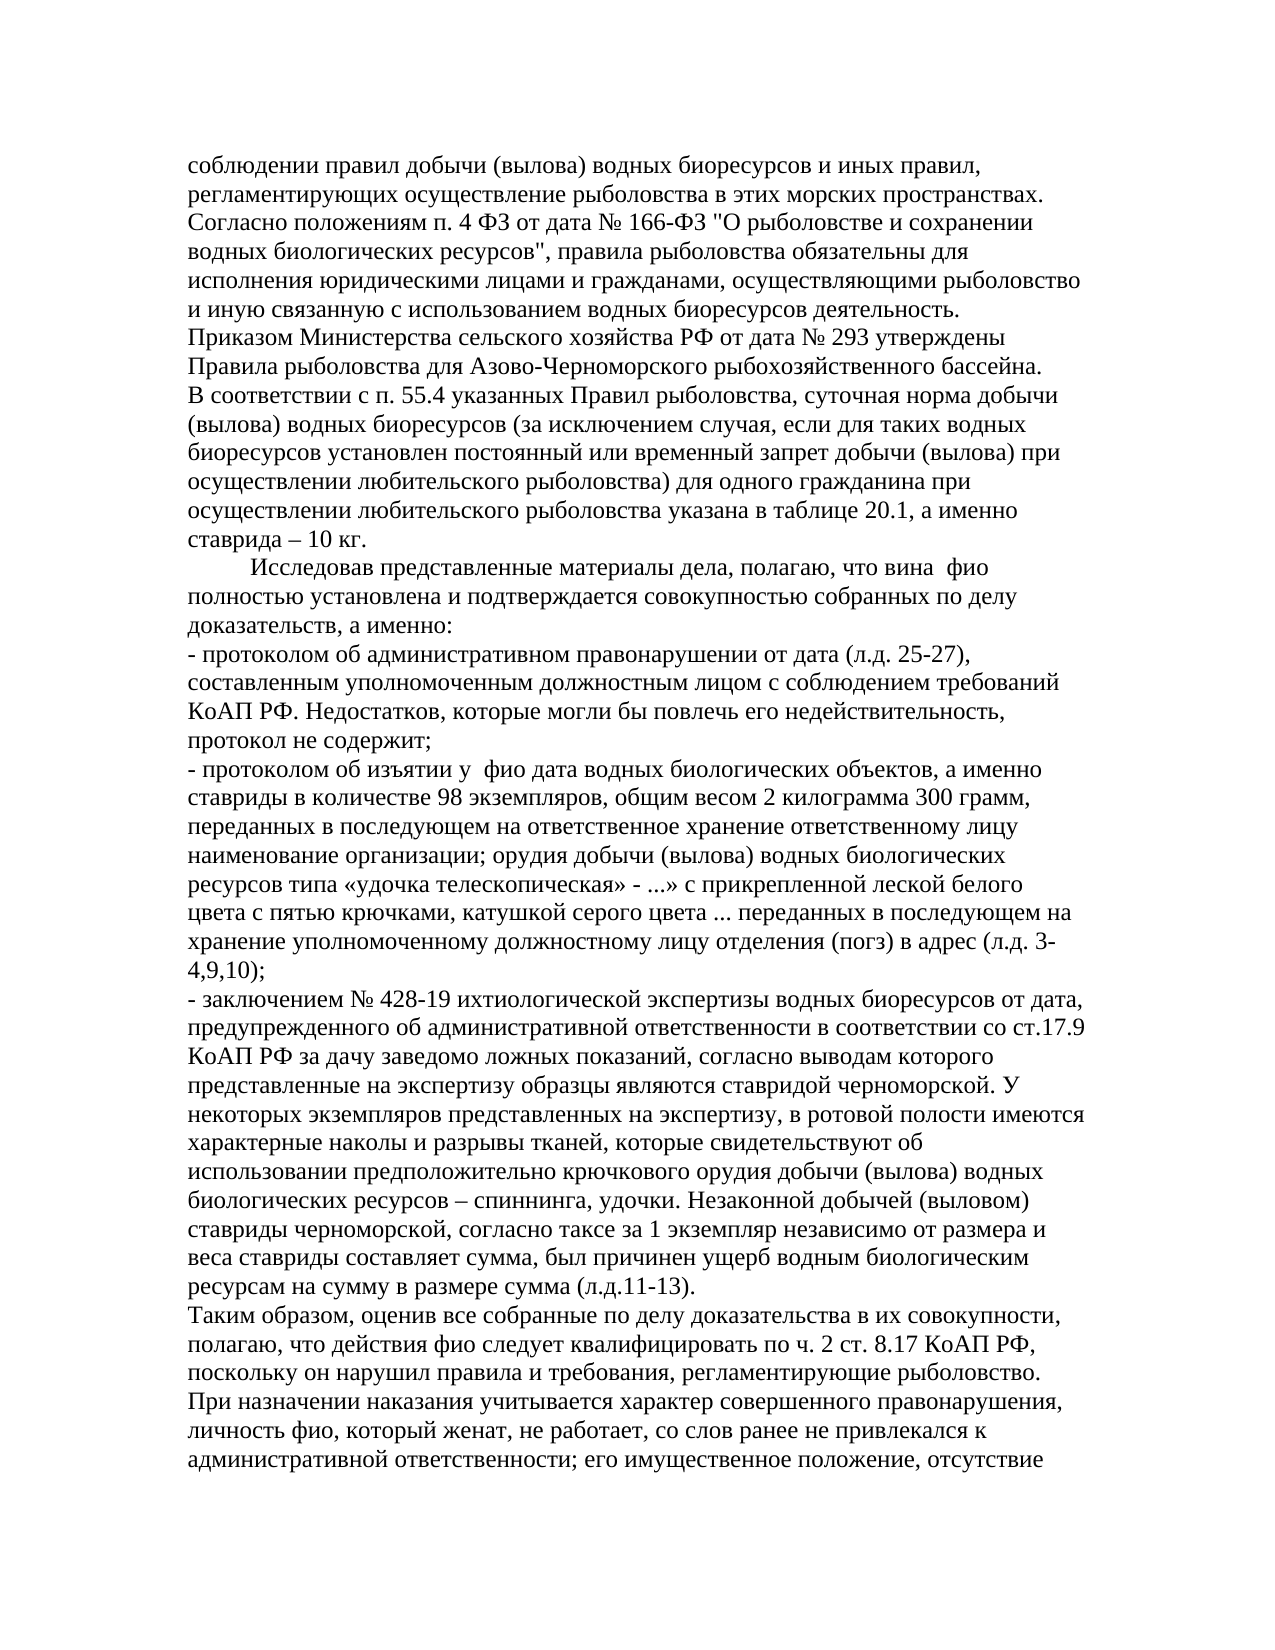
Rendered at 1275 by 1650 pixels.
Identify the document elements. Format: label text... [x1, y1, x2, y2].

text - заключением № 428-19 ихтиологической экспертизы водных биоресурсов от дата, предупрежденного об административной ответственности в соответствии со ст.17.9 КоАП РФ за дачу заведомо ложных показаний, согласно выводам которого представленные на экспертизу образцы являются ставридой черноморской. У некоторых экземпляров представленных на экспертизу, в ротовой полости имеются характерные наколы и разрывы тканей, которые свидетельствуют об использовании предположительно крючкового орудия добычи (вылова) водных биологических ресурсов – спиннинга, удочки. Незаконной добычей (выловом) ставриды черноморской, согласно таксе за 1 экземпляр независимо от размера и веса ставриды составляет сумма, был причинен ущерб водным биологическим ресурсам на сумму в размере сумма (л.д.11-13). [187, 984, 1087, 1300]
text - протоколом об изъятии у фио дата водных биологических объектов, а именно ставриды в количестве 98 экземпляров, общим весом 2 килограмма 300 грамм, переданных в последующем на ответственное хранение ответственному лицу наименование организации; орудия добычи (вылова) водных биологических ресурсов типа «удочка телескопическая» - ...» с прикрепленной леской белого цвета с пятью крючками, катушкой серого цвета ... переданных в последующем на хранение уполномоченному должностному лицу отделения (погз) в адрес (л.д. 3-4,9,10); [187, 754, 1087, 984]
text Таким образом, оценив все собранные по делу доказательства в их совокупности, полагаю, что действия фио следует квалифицировать по ч. 2 ст. 8.17 КоАП РФ, поскольку он нарушил правила и требования, регламентирующие рыболовство. [187, 1300, 1087, 1386]
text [187, 1386, 1087, 1472]
text Приказом Министерства сельского хозяйства РФ от дата № 293 утверждены Правила рыболовства для Азово-Черноморского рыбохозяйственного бассейна. [187, 322, 1087, 380]
text Исследовав представленные материалы дела, полагаю, что вина фио полностью установлена и подтверждается совокупностью собранных по делу доказательств, а именно: [187, 552, 1087, 639]
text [187, 150, 1087, 207]
text Согласно положениям п. 4 ФЗ от дата № 166-ФЗ "О рыболовстве и сохранении водных биологических ресурсов", правила рыболовства обязательны для исполнения юридическими лицами и гражданами, осуществляющими рыболовство и иную связанную с использованием водных биоресурсов деятельность. [187, 207, 1087, 322]
text - протоколом об административном правонарушении от дата (л.д. 25-27), составленным уполномоченным должностным лицом с соблюдением требований КоАП РФ. Недостатков, которые могли бы повлечь его недействительность, протокол не содержит; [187, 639, 1087, 754]
text В соответствии с п. 55.4 указанных Правил рыболовства, суточная норма добычи (вылова) водных биоресурсов (за исключением случая, если для таких водных биоресурсов установлен постоянный или временный запрет добычи (вылова) при осуществлении любительского рыболовства) для одного гражданина при осуществлении любительского рыболовства указана в таблице 20.1, а именно ставрида – 10 кг. [187, 380, 1087, 552]
